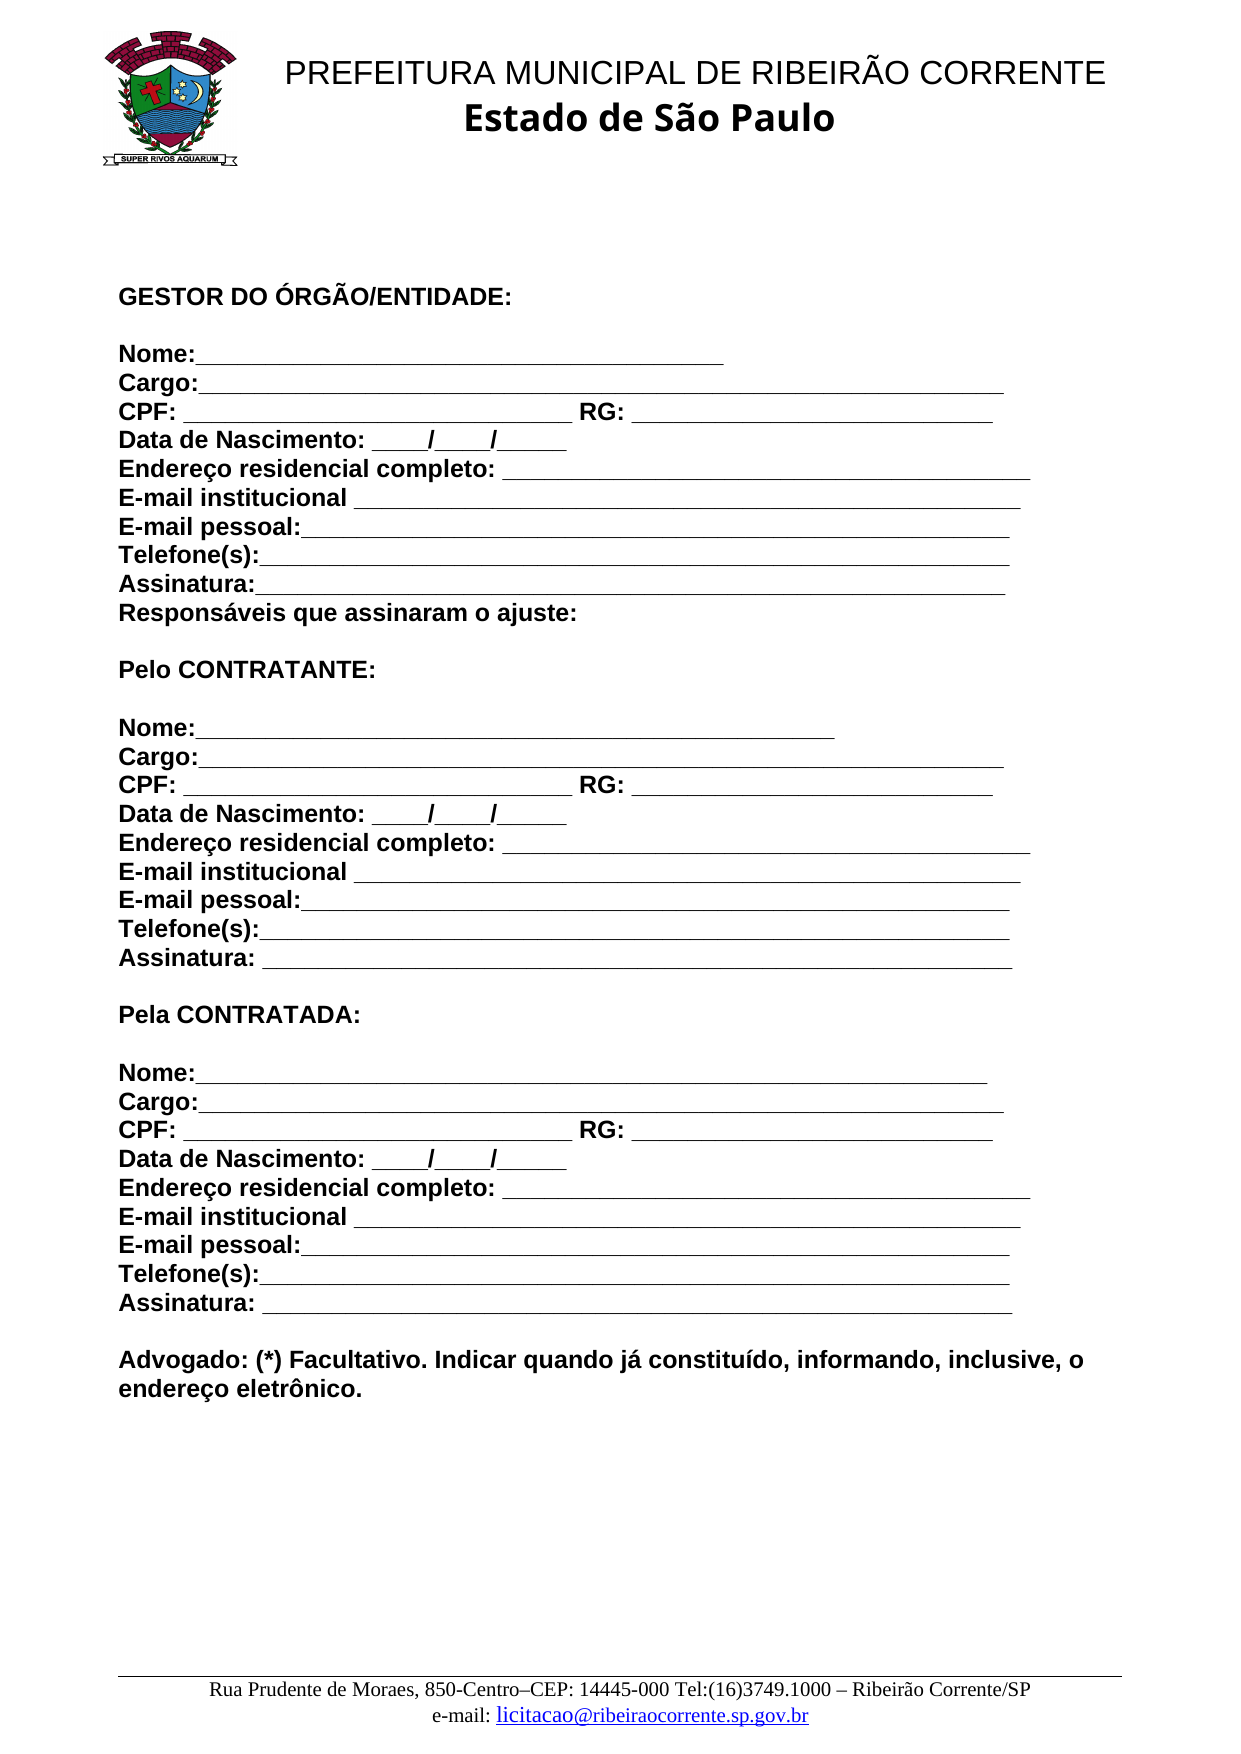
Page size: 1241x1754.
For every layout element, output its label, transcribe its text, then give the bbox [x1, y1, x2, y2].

text Nome:______________________________________ Cargo:__________________________________________________________ [118, 339, 1122, 397]
text Advogado: (*) Facultativo. Indicar quando já constituído, informando, inclusive, o endereço eletrônico. [118, 1345, 1122, 1403]
text Endereço residencial completo: ______________________________________ [118, 1173, 1122, 1202]
text CPF: ____________________________ RG: __________________________ [118, 770, 1122, 799]
text Responsáveis que assinaram o ajuste: [118, 598, 1122, 627]
text GESTOR DO ÓRGÃO/ENTIDADE: [118, 282, 1122, 310]
text Assinatura: ______________________________________________________ [118, 1288, 1122, 1317]
text Data de Nascimento: ____/____/_____ [118, 425, 1122, 454]
text Nome:______________________________________________ Cargo:__________________________________________________________ [118, 713, 1122, 770]
text Data de Nascimento: ____/____/_____ [118, 1144, 1122, 1173]
picture [102, 31, 238, 166]
text Endereço residencial completo: ______________________________________ [118, 454, 1122, 483]
text E-mail pessoal:___________________________________________________ Telefone(s):______________________________________________________ Assinatura:______________________________________________________ [118, 512, 1122, 598]
text Data de Nascimento: ____/____/_____ [118, 799, 1122, 828]
text Pelo CONTRATANTE: [118, 655, 1122, 684]
text E-mail institucional ________________________________________________ [118, 1202, 1122, 1230]
text CPF: ____________________________ RG: __________________________ [118, 397, 1122, 425]
text Pela CONTRATADA: [118, 1000, 1122, 1029]
text Endereço residencial completo: ______________________________________ [118, 828, 1122, 857]
text E-mail pessoal:___________________________________________________ Telefone(s):______________________________________________________ [118, 885, 1122, 943]
text CPF: ____________________________ RG: __________________________ [118, 1115, 1122, 1144]
text Assinatura: ______________________________________________________ [118, 943, 1122, 972]
text Nome:_________________________________________________________ Cargo:__________________________________________________________ [118, 1058, 1122, 1115]
text E-mail institucional ________________________________________________ [118, 857, 1122, 885]
text E-mail pessoal:___________________________________________________ Telefone(s):______________________________________________________ [118, 1230, 1122, 1288]
text E-mail institucional ________________________________________________ [118, 483, 1122, 512]
